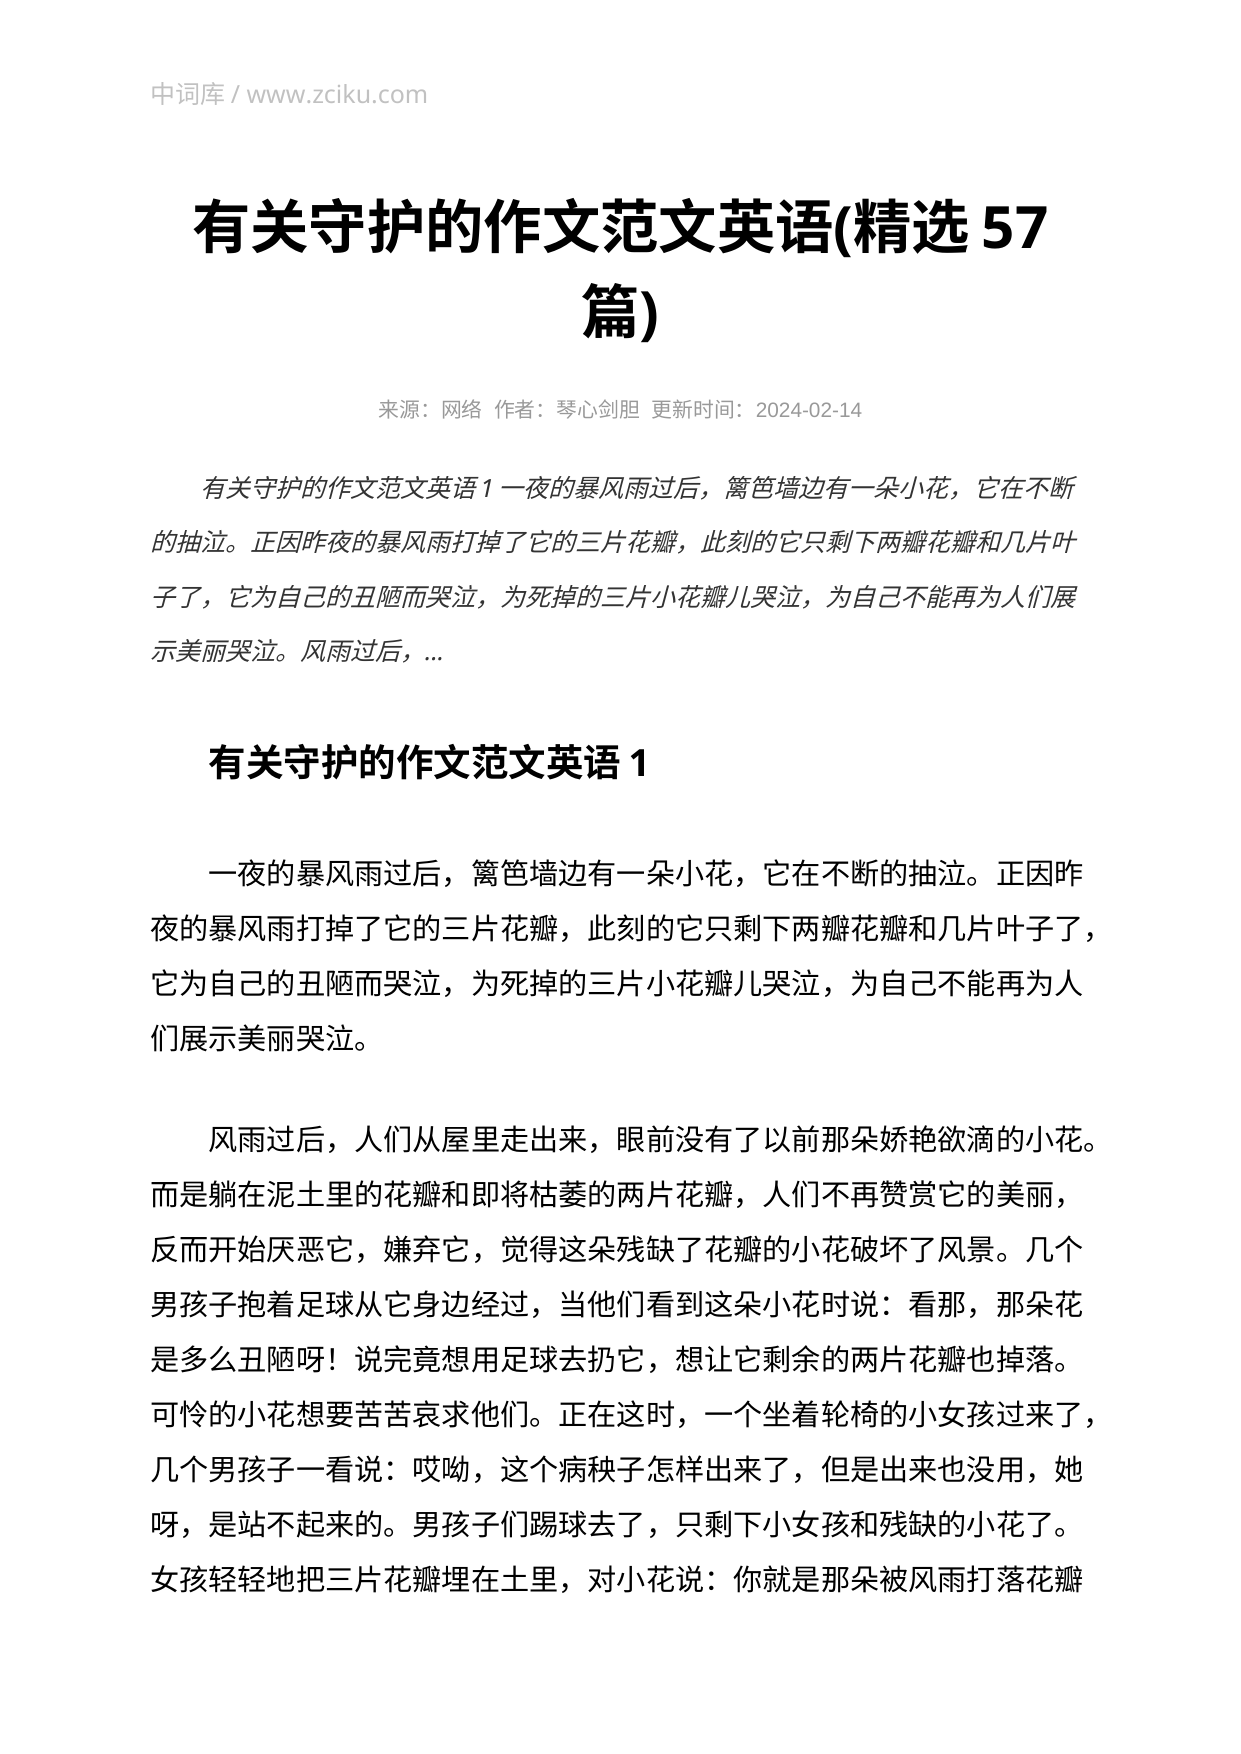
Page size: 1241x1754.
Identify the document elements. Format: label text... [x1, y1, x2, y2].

text 一夜的暴风雨过后，篱笆墙边有一朵小花，它在不断的抽泣。正因昨夜的暴风雨打掉了它的三片花瓣，此刻的它只剩下两瓣花瓣和几片叶子了，它为自己的丑陋而哭泣，为死掉的三片小花瓣儿哭泣，为自己不能再为人们展示美丽哭泣。 [150, 851, 1090, 1057]
text 有关守护的作文范文英语1一夜的暴风雨过后，篱笆墙边有一朵小花，它在不断的抽泣。正因昨夜的暴风雨打掉了它的三片花瓣，此刻的它只剩下两瓣花瓣和几片叶子了，它为自己的丑陋而哭泣，为死掉的三片小花瓣儿哭泣，为自己不能再为人们展示美丽哭泣。风雨过后，... [150, 468, 1090, 668]
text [150, 1117, 1090, 1598]
text 有关守护的作文范文英语1 [150, 733, 1090, 787]
subtitle 有关守护的作文范文英语(精选57篇) [150, 181, 1090, 351]
text 来源：网络 作者：琴心剑胆 更新时间：2024-02-14 [150, 398, 1090, 422]
